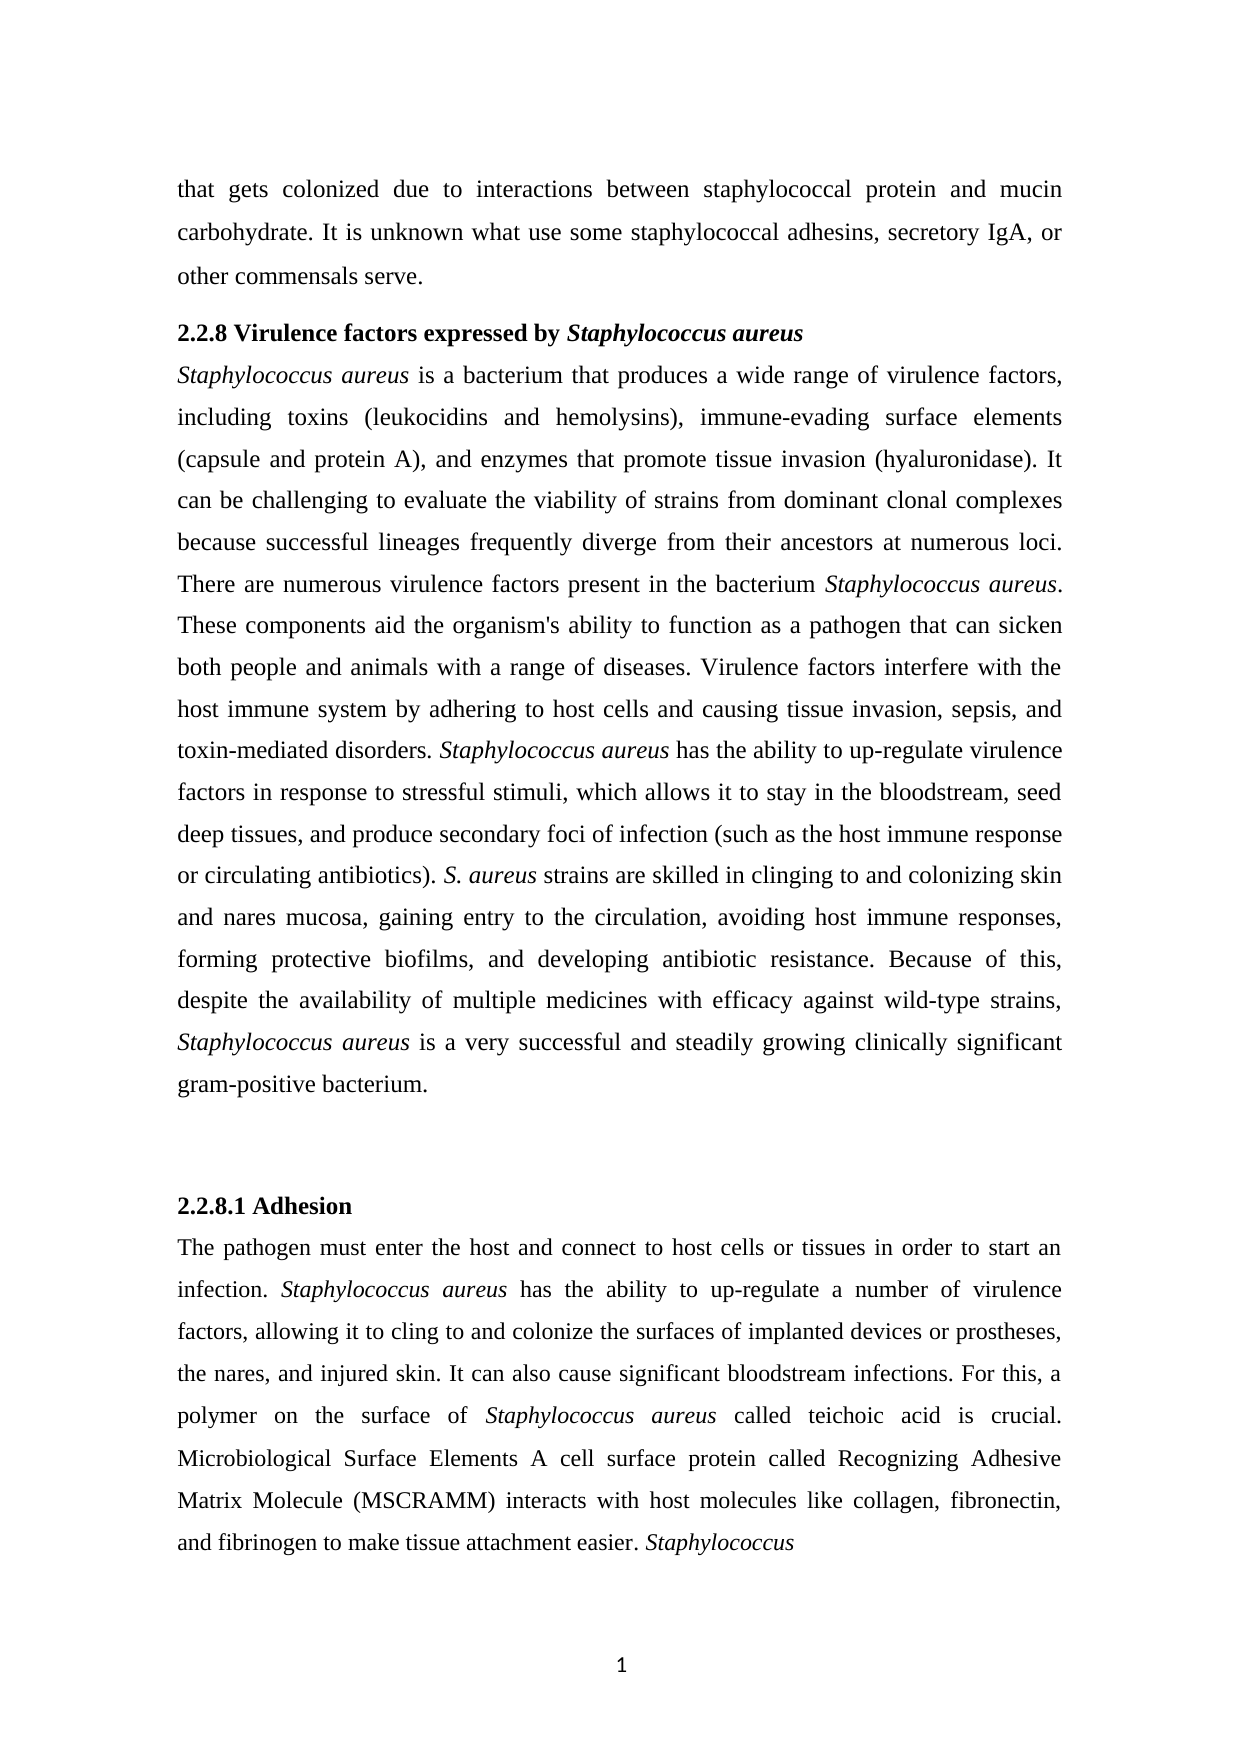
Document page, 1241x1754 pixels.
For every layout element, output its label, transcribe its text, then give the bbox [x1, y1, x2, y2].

text Staphylococcus aureus is a bacterium that produces a wide range of virulence factors, including toxins (leukocidins and hemolysins), immune-evading surface elements (capsule and protein A), and enzymes that promote tissue invasion (hyaluronidase). It can be challenging to evaluate the viability of strains from dominant clonal complexes because successful lineages frequently diverge from their ancestors at numerous loci. There are numerous virulence factors present in the bacterium Staphylococcus aureus. These components aid the organism's ability to function as a pathogen that can sicken both people and animals with a range of diseases. Virulence factors interfere with the host immune system by adhering to host cells and causing tissue invasion, sepsis, and toxin-mediated disorders. Staphylococcus aureus has the ability to up-regulate virulence factors in response to stressful stimuli, which allows it to stay in the bloodstream, seed deep tissues, and produce secondary foci of infection (such as the host immune response or circulating antibiotics). S. aureus strains are skilled in clinging to and colonizing skin and nares mucosa, gaining entry to the circulation, avoiding host immune responses, forming protective biofilms, and developing antibiotic resistance. Because of this, despite the availability of multiple medicines with efficacy against wild-type strains, Staphylococcus aureus is a very successful and steadily growing clinically significant gram-positive bacterium. [177, 360, 1063, 1097]
text 2.2.8 Virulence factors expressed by Staphylococcus aureus [177, 318, 1090, 347]
text 2.2.8.1 Adhesion [177, 1191, 1090, 1219]
text that gets colonized due to interactions between staphylococcal protein and mucin carbohydrate. It is unknown what use some staphylococcal adhesins, secretory IgA, or other commensals serve. [177, 174, 1063, 290]
text 1 [150, 1650, 1092, 1678]
text The pathogen must enter the host and connect to host cells or tissues in order to start an infection. Staphylococcus aureus has the ability to up-regulate a number of virulence factors, allowing it to cling to and colonize the surfaces of implanted devices or prostheses, the nares, and injured skin. It can also cause significant bloodstream infections. For this, a polymer on the surface of Staphylococcus aureus called teichoic acid is crucial. Microbiological Surface Elements A cell surface protein called Recognizing Adhesive Matrix Molecule (MSCRAMM) interacts with host molecules like collagen, fibronectin, and fibrinogen to make tissue attachment easier. Staphylococcus [177, 1233, 1063, 1556]
